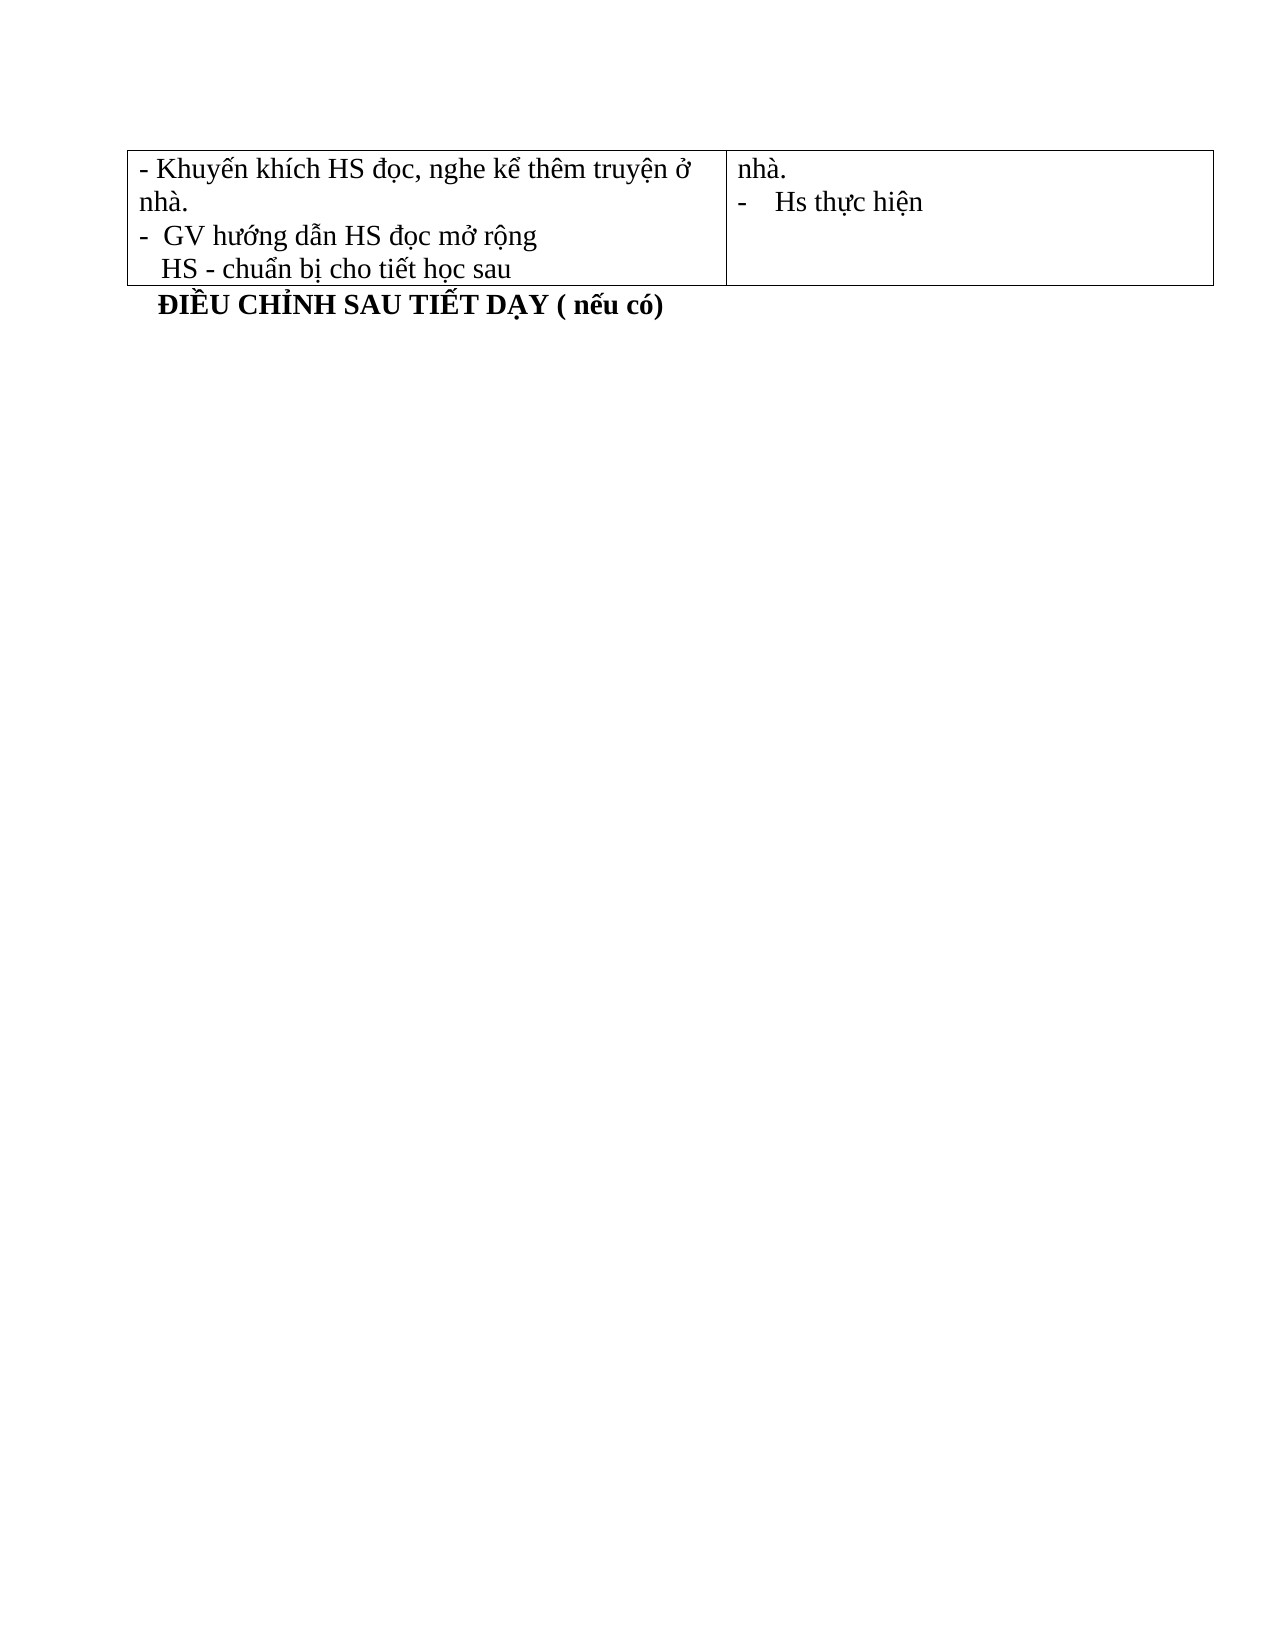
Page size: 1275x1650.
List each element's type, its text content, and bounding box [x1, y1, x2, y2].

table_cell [727, 151, 1213, 285]
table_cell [128, 151, 726, 285]
text ĐIỀU CHỈNH SAU TIẾT DẠY ( nếu có) [150, 286, 1125, 321]
